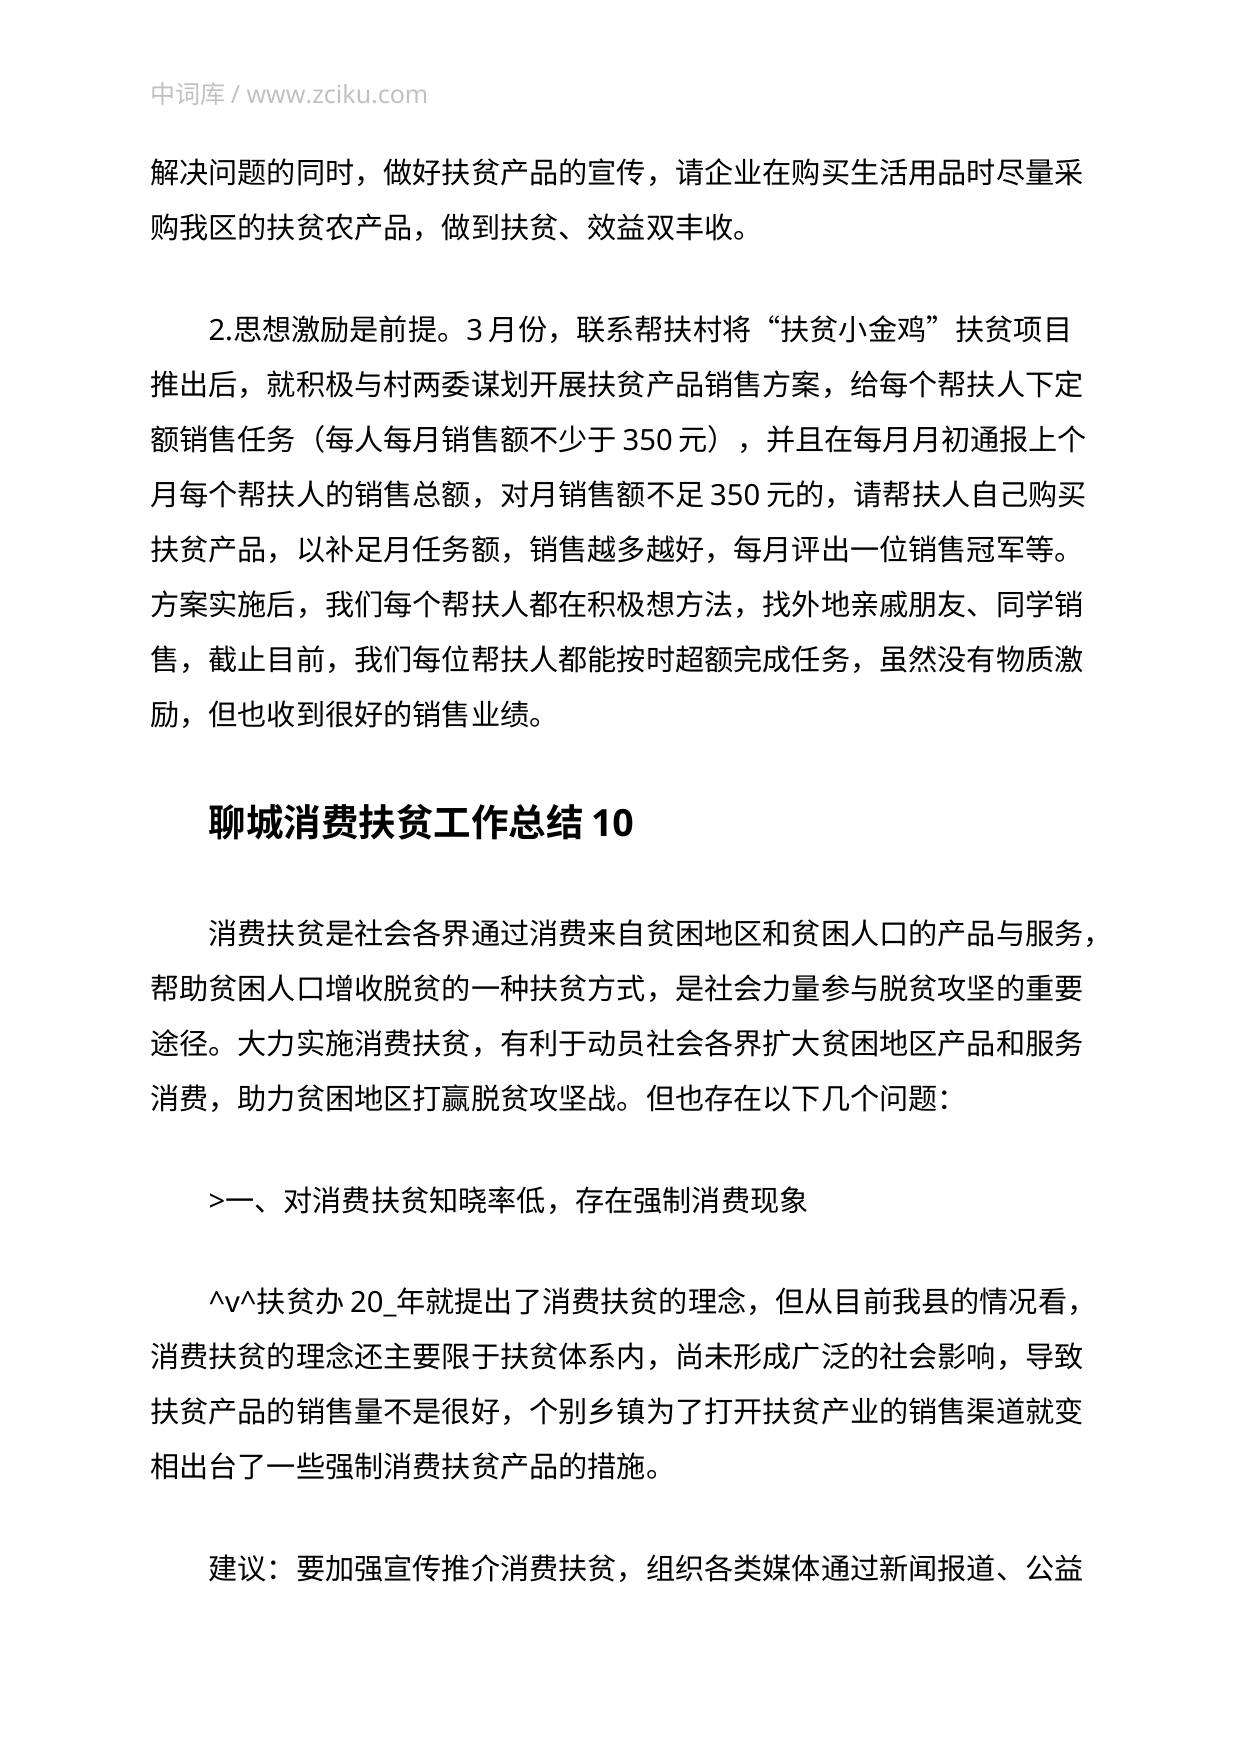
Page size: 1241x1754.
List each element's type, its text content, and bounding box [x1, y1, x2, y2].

text ^v^扶贫办20_年就提出了消费扶贫的理念，但从目前我县的情况看，消费扶贫的理念还主要限于扶贫体系内，尚未形成广泛的社会影响，导致扶贫产品的销售量不是很好，个别乡镇为了打开扶贫产业的销售渠道就变相出台了一些强制消费扶贫产品的措施。 [150, 1279, 1090, 1486]
text >一、对消费扶贫知晓率低，存在强制消费现象 [150, 1177, 1090, 1219]
text 2.思想激励是前提。3月份，联系帮扶村将“扶贫小金鸡”扶贫项目推出后，就积极与村两委谋划开展扶贫产品销售方案，给每个帮扶人下定额销售任务（每人每月销售额不少于350元），并且在每月月初通报上个月每个帮扶人的销售总额，对月销售额不足350元的，请帮扶人自己购买扶贫产品，以补足月任务额，销售越多越好，每月评出一位销售冠军等。方案实施后，我们每个帮扶人都在积极想方法，找外地亲戚朋友、同学销售，截止目前，我们每位帮扶人都能按时超额完成任务，虽然没有物质激励，但也收到很好的销售业绩。 [150, 307, 1090, 733]
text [150, 1546, 1090, 1588]
text 消费扶贫是社会各界通过消费来自贫困地区和贫困人口的产品与服务，帮助贫困人口增收脱贫的一种扶贫方式，是社会力量参与脱贫攻坚的重要途径。大力实施消费扶贫，有利于动员社会各界扩大贫困地区产品和服务消费，助力贫困地区打赢脱贫攻坚战。但也存在以下几个问题： [150, 911, 1090, 1118]
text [150, 150, 1090, 247]
text 聊城消费扶贫工作总结10 [150, 793, 1090, 847]
